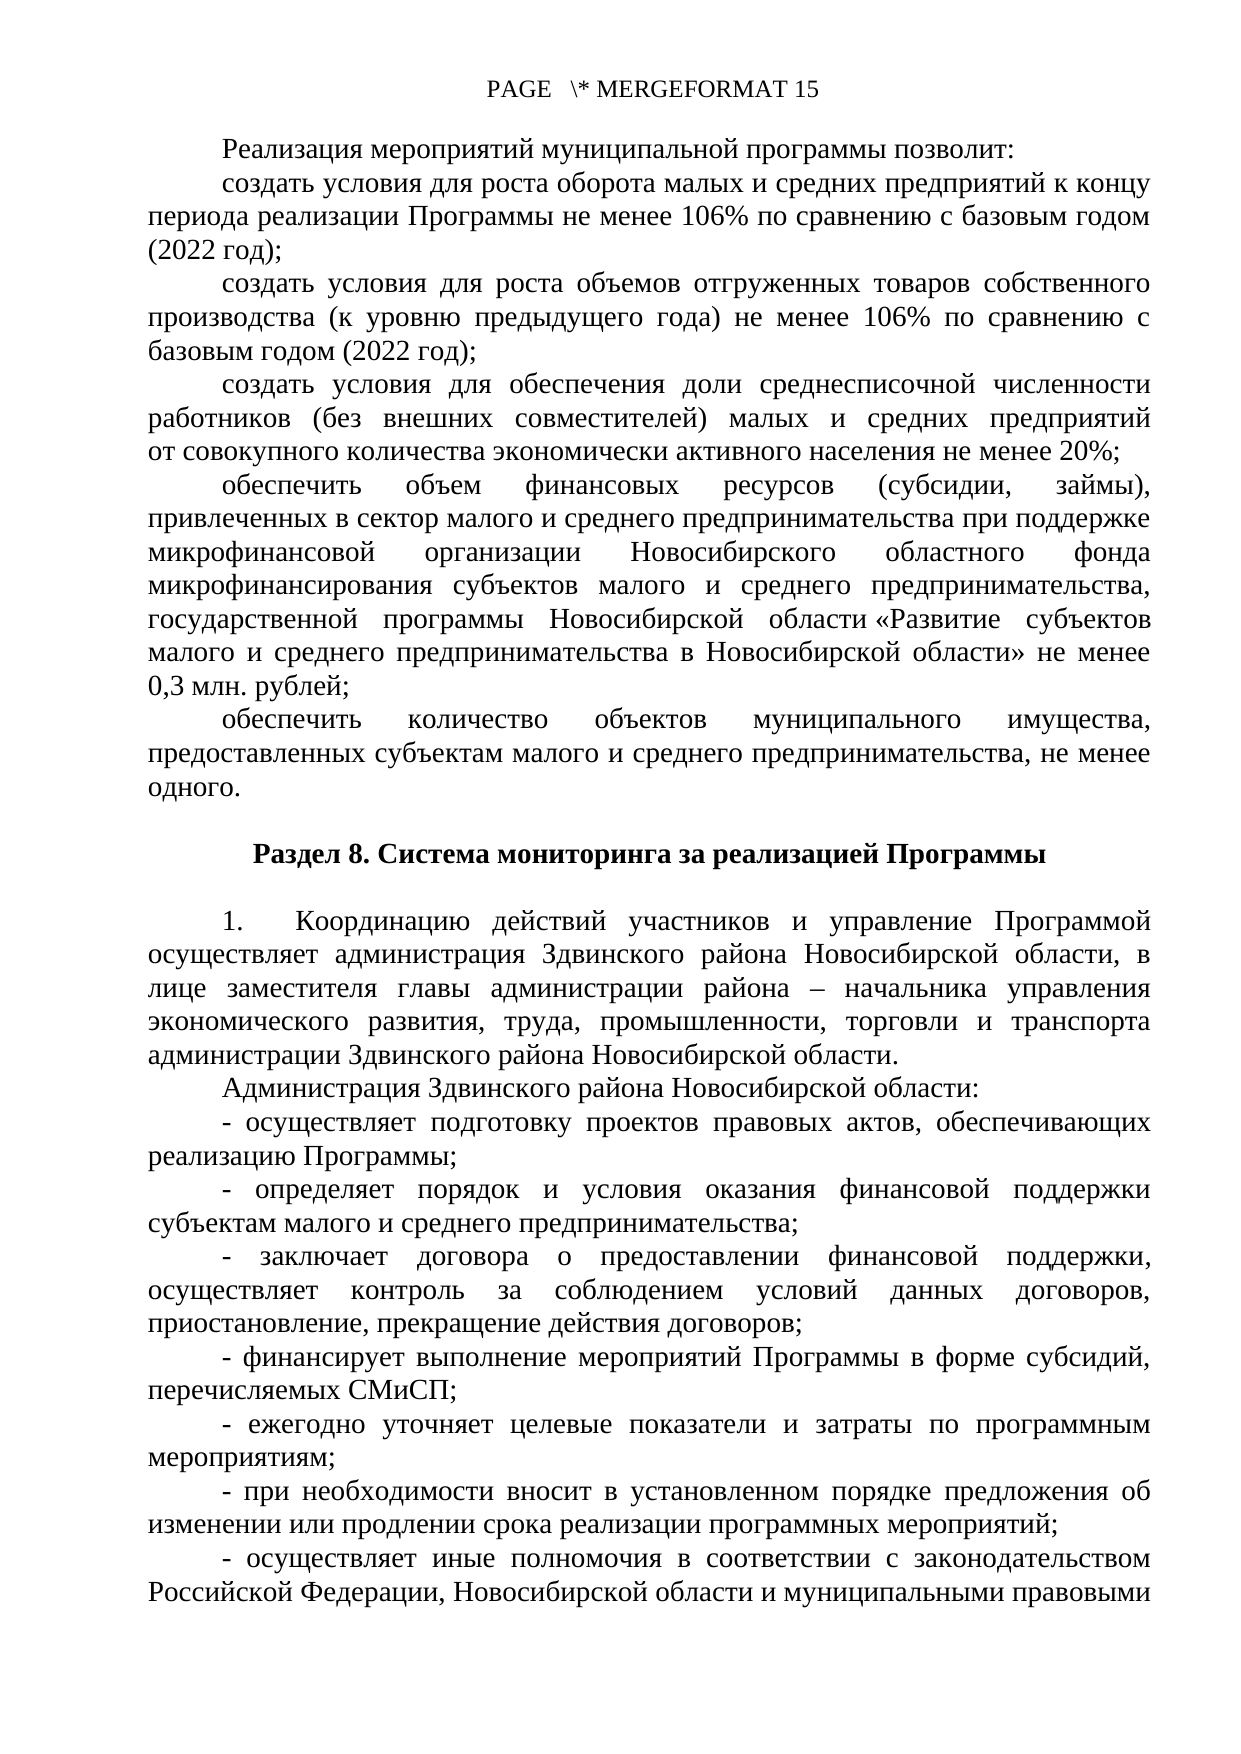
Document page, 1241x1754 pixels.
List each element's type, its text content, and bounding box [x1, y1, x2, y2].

list Координацию действий участников и управление Программой осуществляет администрация Здвинского района Новосибирской области, в лице заместителя главы администрации района – начальника управления экономического развития, труда, промышленности, торговли и транспорта администрации Здвинского района Новосибирской области. [148, 903, 1152, 1071]
text создать условия для роста оборота малых и средних предприятий к концу периода реализации Программы не менее 106% по сравнению с базовым годом (2022 год); [148, 165, 1152, 266]
text - определяет порядок и условия оказания финансовой поддержки субъектам малого и среднего предпринимательства; [148, 1171, 1152, 1238]
text Раздел 8. Система мониторинга за реализацией Программы [148, 836, 1152, 869]
text Реализация мероприятий муниципальной программы позволит: [148, 131, 1152, 165]
text - заключает договора о предоставлении финансовой поддержки, осуществляет контроль за соблюдением условий данных договоров, приостановление, прекращение действия договоров; [148, 1238, 1152, 1339]
text обеспечить объем финансовых ресурсов (субсидии, займы), привлеченных в сектор малого и среднего предпринимательства при поддержке микрофинансовой организации Новосибирского областного фонда микрофинансирования субъектов малого и среднего предпринимательства, государственной программы Новосибирской области «Развитие субъектов малого и среднего предпринимательства в Новосибирской области» не менее 0,3 млн. рублей; [148, 467, 1152, 702]
text - осуществляет подготовку проектов правовых актов, обеспечивающих реализацию Программы; [148, 1104, 1152, 1171]
text - финансирует выполнение мероприятий Программы в форме субсидий, перечисляемых СМиСП; [148, 1339, 1152, 1406]
text создать условия для роста объемов отгруженных товаров собственного производства (к уровню предыдущего года) не менее 106% по сравнению с базовым годом (2022 год); [148, 266, 1152, 366]
text обеспечить количество объектов муниципального имущества, предоставленных субъектам малого и среднего предпринимательства, не менее одного. [148, 702, 1152, 802]
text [148, 1540, 1152, 1607]
text Администрация Здвинского района Новосибирской области: [148, 1071, 1152, 1104]
text - ежегодно уточняет целевые показатели и затраты по программным мероприятиям; [148, 1406, 1152, 1473]
text создать условия для обеспечения доли среднесписочной численности работников (без внешних совместителей) малых и средних предприятий от совокупного количества экономически активного населения не менее 20%; [148, 366, 1152, 467]
text - при необходимости вносит в установленном порядке предложения об изменении или продлении срока реализации программных мероприятий; [148, 1473, 1152, 1540]
